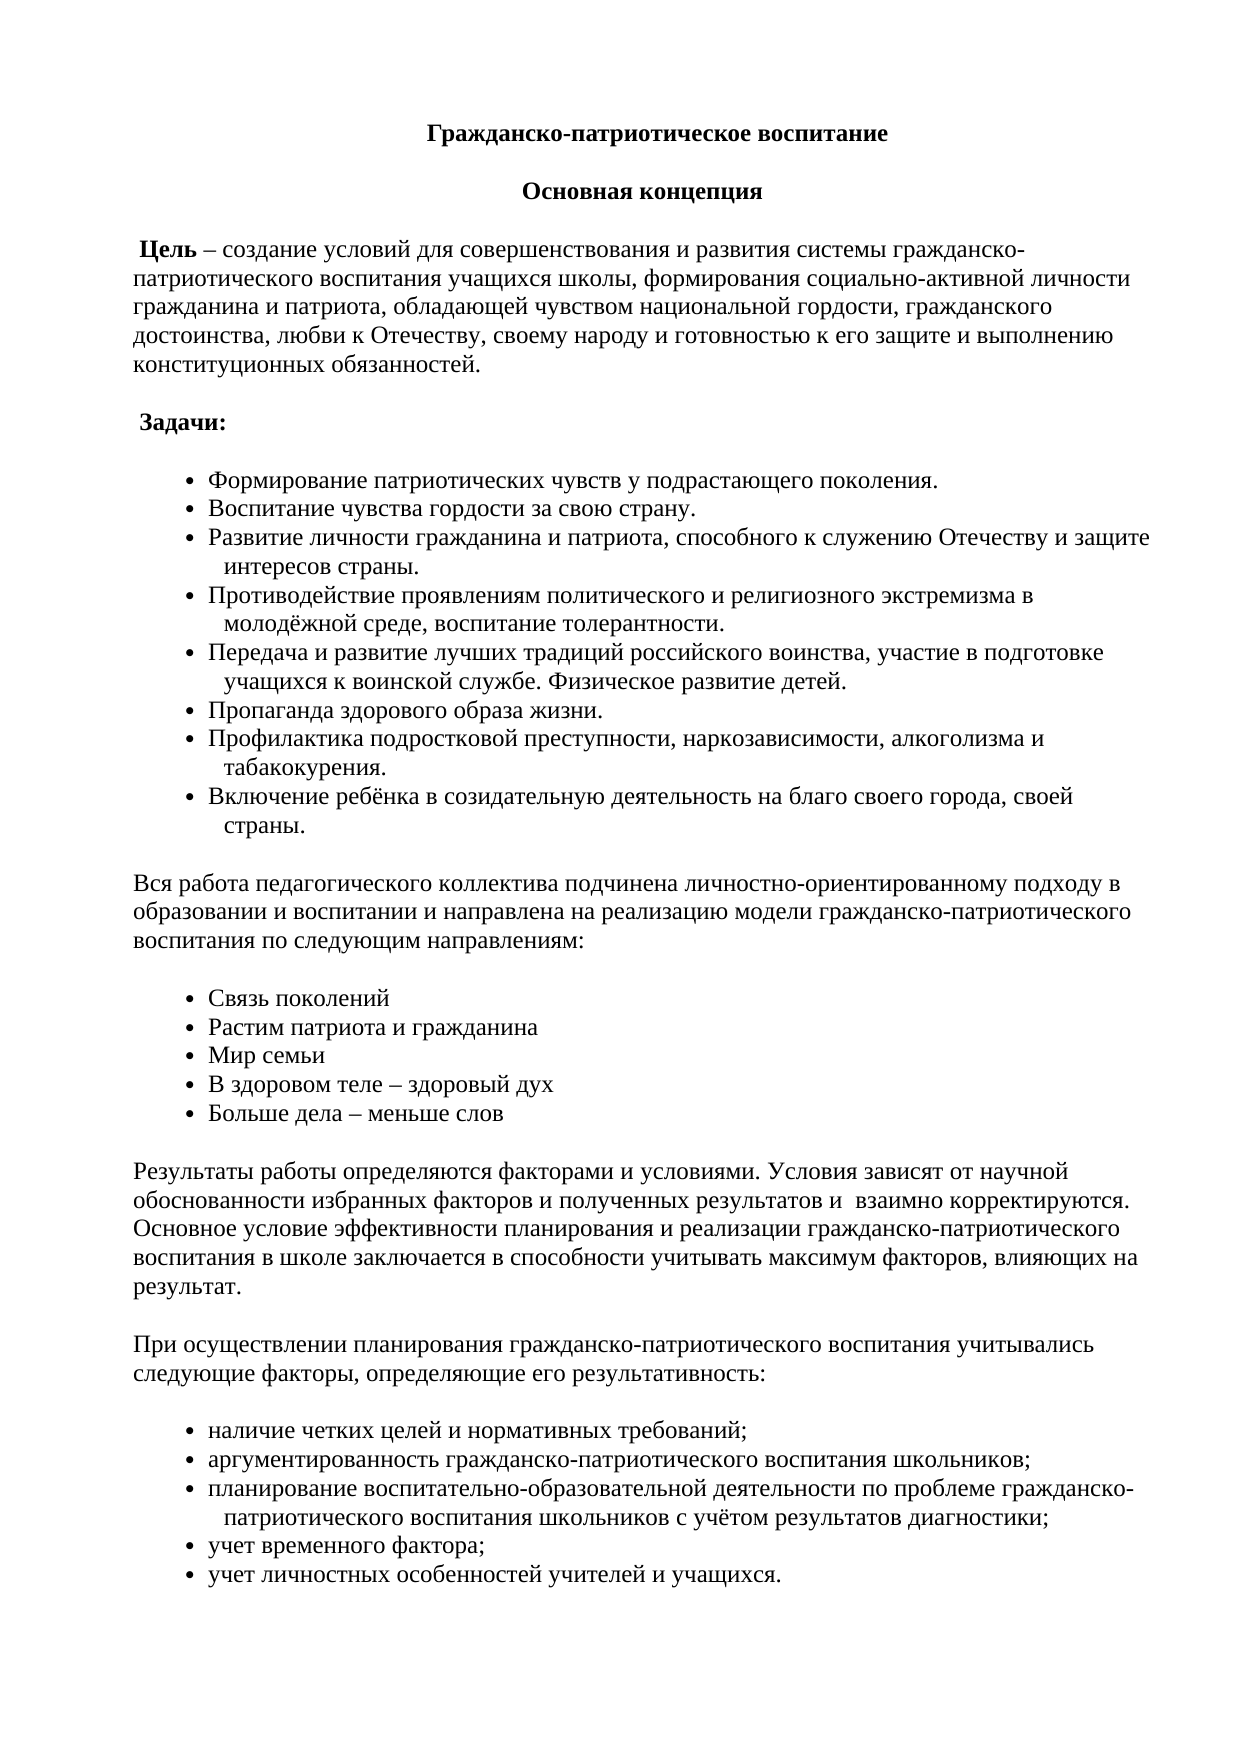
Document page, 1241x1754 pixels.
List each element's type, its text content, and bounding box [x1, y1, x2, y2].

list Связь поколений [186, 983, 1152, 1012]
text Основная концепция [133, 176, 1152, 205]
list В здоровом теле – здоровый дух [186, 1069, 1152, 1098]
list планирование воспитательно-образовательной деятельности по проблеме гражданско-патриотического воспитания школьников с учётом результатов диагностики; [186, 1473, 1152, 1531]
text Результаты работы определяются факторами и условиями. Условия зависят от научной обоснованности избранных факторов и полученных результатов и взаимно корректируются. Основное условие эффективности планирования и реализации гражданско-патриотического воспитания в школе заключается в способности учитывать максимум факторов, влияющих на результат. [133, 1156, 1152, 1300]
list наличие четких целей и нормативных требований; [186, 1416, 1152, 1444]
list Пропаганда здорового образа жизни. [186, 695, 1152, 723]
text Вся работа педагогического коллектива подчинена личностно-ориентированному подходу в образовании и воспитании и направлена на реализацию модели гражданско-патриотического воспитания по следующим направлениям: [133, 868, 1152, 954]
list Мир семьи [186, 1041, 1152, 1069]
list Растим патриота и гражданина [186, 1012, 1152, 1041]
list Формирование патриотических чувств у подрастающего поколения. [186, 465, 1152, 493]
list Развитие личности гражданина и патриота, способного к служению Отечеству и защите интересов страны. [186, 522, 1152, 580]
list Передача и развитие лучших традиций российского воинства, участие в подготовке учащихся к воинской службе. Физическое развитие детей. [186, 637, 1152, 695]
list Противодействие проявлениям политического и религиозного экстремизма в молодёжной среде, воспитание толерантности. [186, 580, 1152, 637]
list Больше дела – меньше слов [186, 1098, 1152, 1127]
list Воспитание чувства гордости за свою страну. [186, 493, 1152, 522]
list Профилактика подростковой преступности, наркозависимости, алкоголизма и табакокурения. [186, 723, 1152, 781]
text Цель – создание условий для совершенствования и развития системы гражданско-патриотического воспитания учащихся школы, формирования социально-активной личности гражданина и патриота, обладающей чувством национальной гордости, гражданского достоинства, любви к Отечеству, своему народу и готовностью к его защите и выполнению конституционных обязанностей. [133, 234, 1152, 378]
list учет временного фактора; [186, 1531, 1152, 1559]
text Гражданско-патриотическое воспитание [133, 118, 1152, 147]
text При осуществлении планирования гражданско-патриотического воспитания учитывались следующие факторы, определяющие его результативность: [133, 1329, 1152, 1386]
list Включение ребёнка в созидательную деятельность на благо своего города, своей страны. [186, 781, 1152, 838]
text Задачи: [133, 407, 1152, 436]
list аргументированность гражданско-патриотического воспитания школьников; [186, 1444, 1152, 1473]
list учет личностных особенностей учителей и учащихся. [186, 1559, 1152, 1588]
